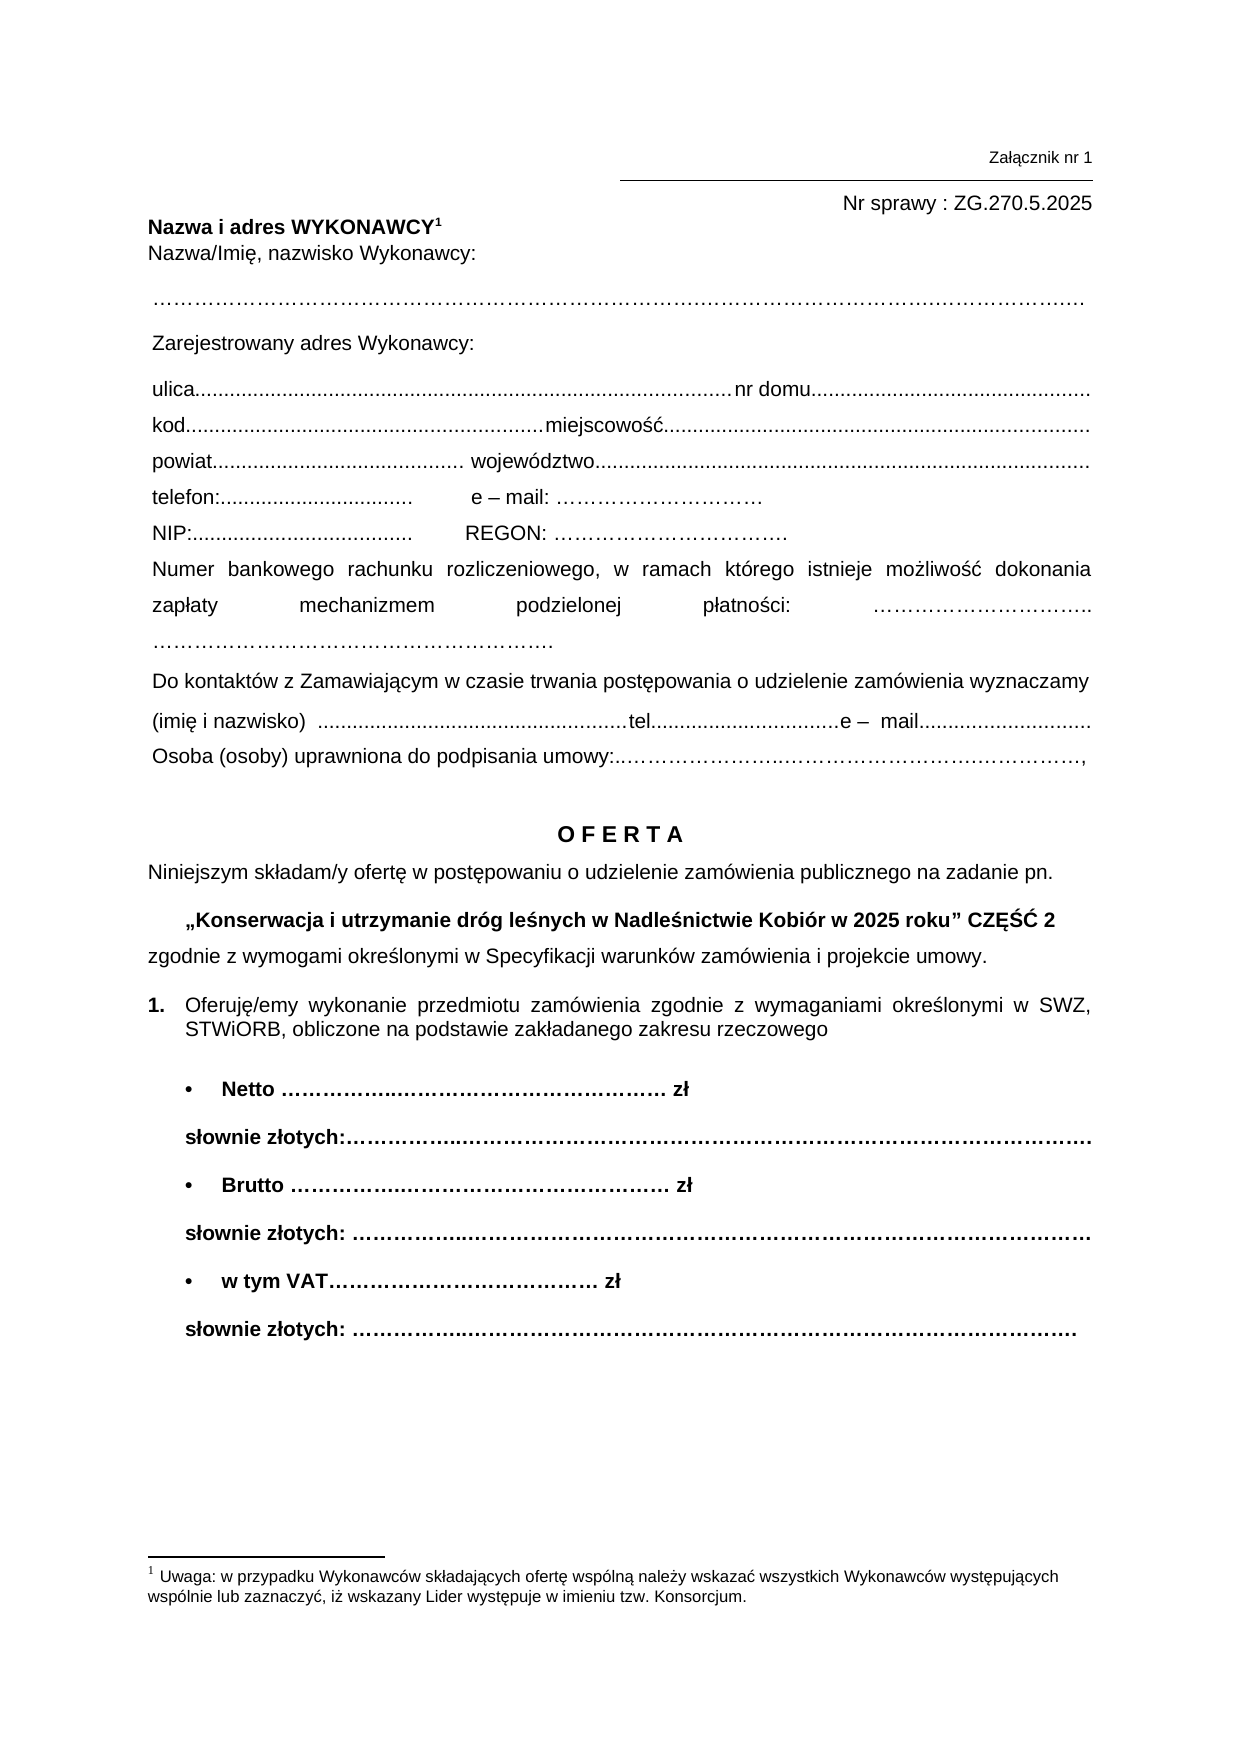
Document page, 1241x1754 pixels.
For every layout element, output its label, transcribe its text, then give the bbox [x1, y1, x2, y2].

text ulica nr domu [152, 377, 1093, 401]
text • w tym VAT………………………………… zł [185, 1269, 1093, 1293]
text słownie złotych: ……………..……………………………………………………………………………. [185, 1317, 1093, 1341]
text Nazwa i adres WYKONAWCY [148, 215, 1093, 239]
text Nazwa/Imię, nazwisko Wykonawcy: [148, 242, 1093, 265]
text kod miejscowość [152, 413, 1093, 437]
text • Netto ……………..………………………………… zł [185, 1077, 1093, 1101]
text • Brutto …………….………………………………… zł [185, 1173, 1093, 1197]
text Osoba (osoby) uprawniona do podpisania umowy:..…………………..……………………….……………, [152, 744, 1093, 768]
text (imię i nazwisko) tel. e – mail [152, 708, 1093, 732]
list Oferuję/emy wykonanie przedmiotu zamówienia zgodnie z wymaganiami określonymi w SWZ, STWiORB, obliczone na podstawie zakładanego zakresu rzeczowego [148, 993, 1093, 1041]
text powiat województwo [152, 449, 1093, 473]
text słownie złotych: ……………..……………………………………………………………………………… [185, 1221, 1093, 1245]
text „Konserwacja i utrzymanie dróg leśnych w Nadleśnictwie Kobiór w 2025 roku” CZĘŚĆ 2 [148, 908, 1093, 932]
text Załącznik nr 1 [148, 148, 1093, 167]
text Do kontaktów z Zamawiającym w czasie trwania postępowania o udzielenie zamówienia wyznaczamy [152, 669, 1093, 693]
text zgodnie z wymogami określonymi w Specyfikacji warunków zamówienia i projekcie umowy. [148, 944, 1093, 968]
text O F E R T A [148, 821, 1093, 847]
text Niniejszym składam/y ofertę w postępowaniu o udzielenie zamówienia publicznego na zadanie pn. [148, 859, 1093, 883]
text Numer bankowego rachunku rozliczeniowego, w ramach którego istnieje możliwość dokonania zapłaty mechanizmem podzielonej płatności: …………………………..…………………………………………………. [152, 557, 1093, 653]
text Nr sprawy : ZG.270.5.2025 [148, 191, 1093, 215]
text telefon: e – mail: ………………………… [152, 485, 1093, 509]
text słownie złotych:……………..………………………………………………………………………………. [185, 1125, 1093, 1149]
text Zarejestrowany adres Wykonawcy: [152, 332, 1093, 355]
text …………………………………………………………………….…………………………….……………….… [152, 287, 1093, 310]
text NIP: REGON: ……………………………. [152, 521, 1093, 545]
